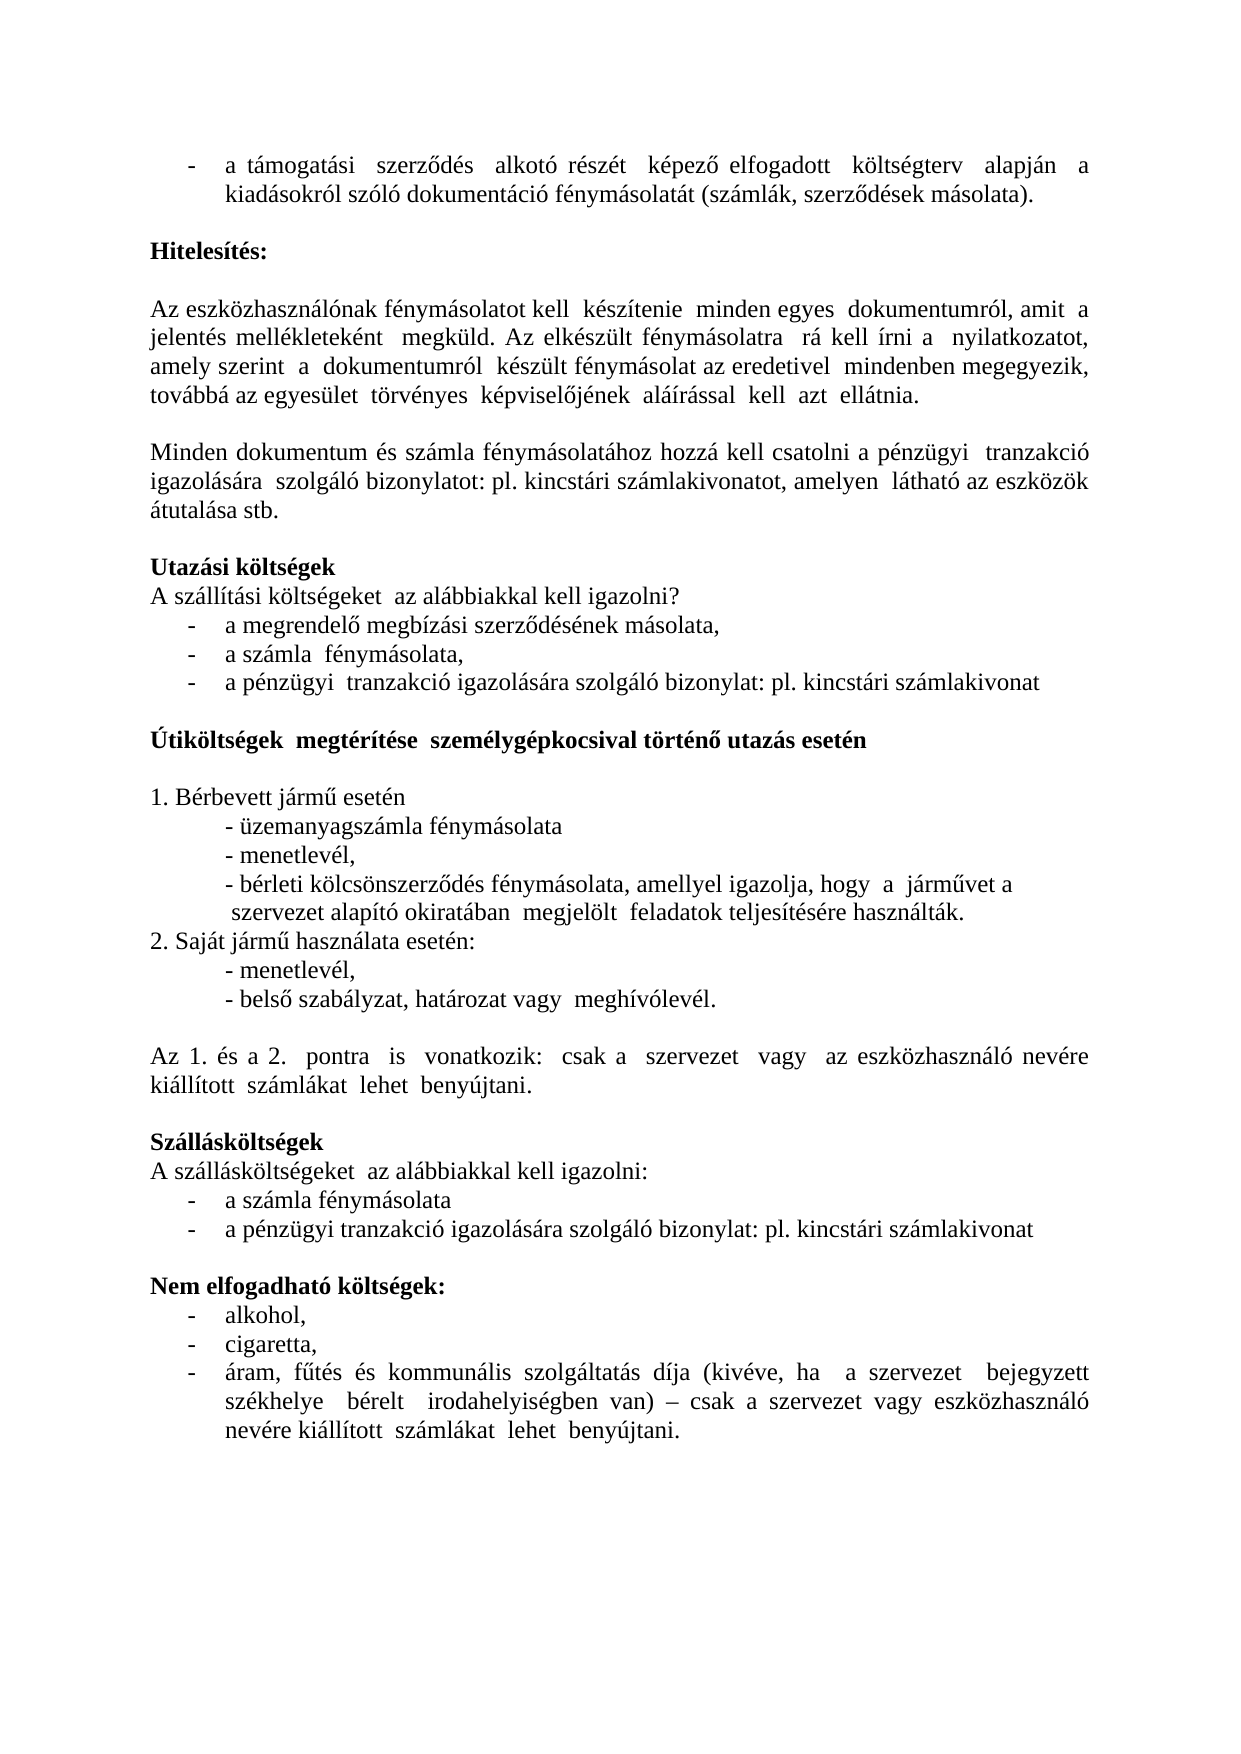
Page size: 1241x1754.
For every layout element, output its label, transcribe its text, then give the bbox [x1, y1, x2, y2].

text Utazási költségek [150, 552, 1090, 581]
text 1. Bérbevett jármű esetén [150, 782, 1090, 811]
list a megrendelő megbízási szerződésének másolata, [187, 610, 1090, 639]
list a számla fénymásolata, [187, 639, 1090, 667]
list alkohol, [187, 1300, 1090, 1329]
list cigaretta, [187, 1329, 1090, 1357]
text - menetlevél, [150, 955, 1090, 984]
text Hitelesítés: [150, 236, 1090, 265]
text - belső szabályzat, határozat vagy meghívólevél. [150, 984, 1090, 1012]
text Az eszközhasználónak fénymásolatot kell készítenie minden egyes dokumentumról, amit a jelentés mellékleteként megküld. Az elkészült fénymásolatra rá kell írni a nyilatkozatot, amely szerint a dokumentumról készült fénymásolat az eredetivel mindenben megegyezik, továbbá az egyesület törvényes képviselőjének aláírással kell azt ellátnia. [150, 294, 1090, 409]
text Az 1. és a 2. pontra is vonatkozik: csak a szervezet vagy az eszközhasználó nevére kiállított számlákat lehet benyújtani. [150, 1041, 1090, 1099]
text Minden dokumentum és számla fénymásolatához hozzá kell csatolni a pénzügyi tranzakció igazolására szolgáló bizonylatot: pl. kincstári számlakivonatot, amelyen látható az eszközök átutalása stb. [150, 437, 1090, 524]
text A szállítási költségeket az alábbiakkal kell igazolni? [150, 581, 1090, 610]
list áram, fűtés és kommunális szolgáltatás díja (kivéve, ha a szervezet bejegyzett székhelye bérelt irodahelyiségben van) – csak a szervezet vagy eszközhasználó nevére kiállított számlákat lehet benyújtani. [187, 1357, 1090, 1444]
text Útiköltségek megtérítése személygépkocsival történő utazás esetén [150, 725, 1090, 754]
text - üzemanyagszámla fénymásolata [150, 811, 1090, 840]
list - bérleti kölcsönszerződés fénymásolata, amellyel igazolja, hogy a járművet a [225, 869, 1090, 897]
text Szállásköltségek [150, 1127, 1090, 1156]
list a számla fénymásolata [187, 1185, 1090, 1214]
text 2. Saját jármű használata esetén: [150, 926, 1090, 955]
text Nem elfogadható költségek: [150, 1271, 1090, 1300]
list a pénzügyi tranzakció igazolására szolgáló bizonylat: pl. kincstári számlakivonat [187, 1214, 1090, 1242]
list a pénzügyi tranzakció igazolására szolgáló bizonylat: pl. kincstári számlakivonat [187, 667, 1090, 696]
text - menetlevél, [150, 840, 1090, 869]
list szervezet alapító okiratában megjelölt feladatok teljesítésére használták. [225, 897, 1090, 926]
text A szállásköltségeket az alábbiakkal kell igazolni: [150, 1156, 1090, 1185]
list a támogatási szerződés alkotó részét képező elfogadott költségterv alapján a kiadásokról szóló dokumentáció fénymásolatát (számlák, szerződések másolata). [187, 150, 1090, 207]
